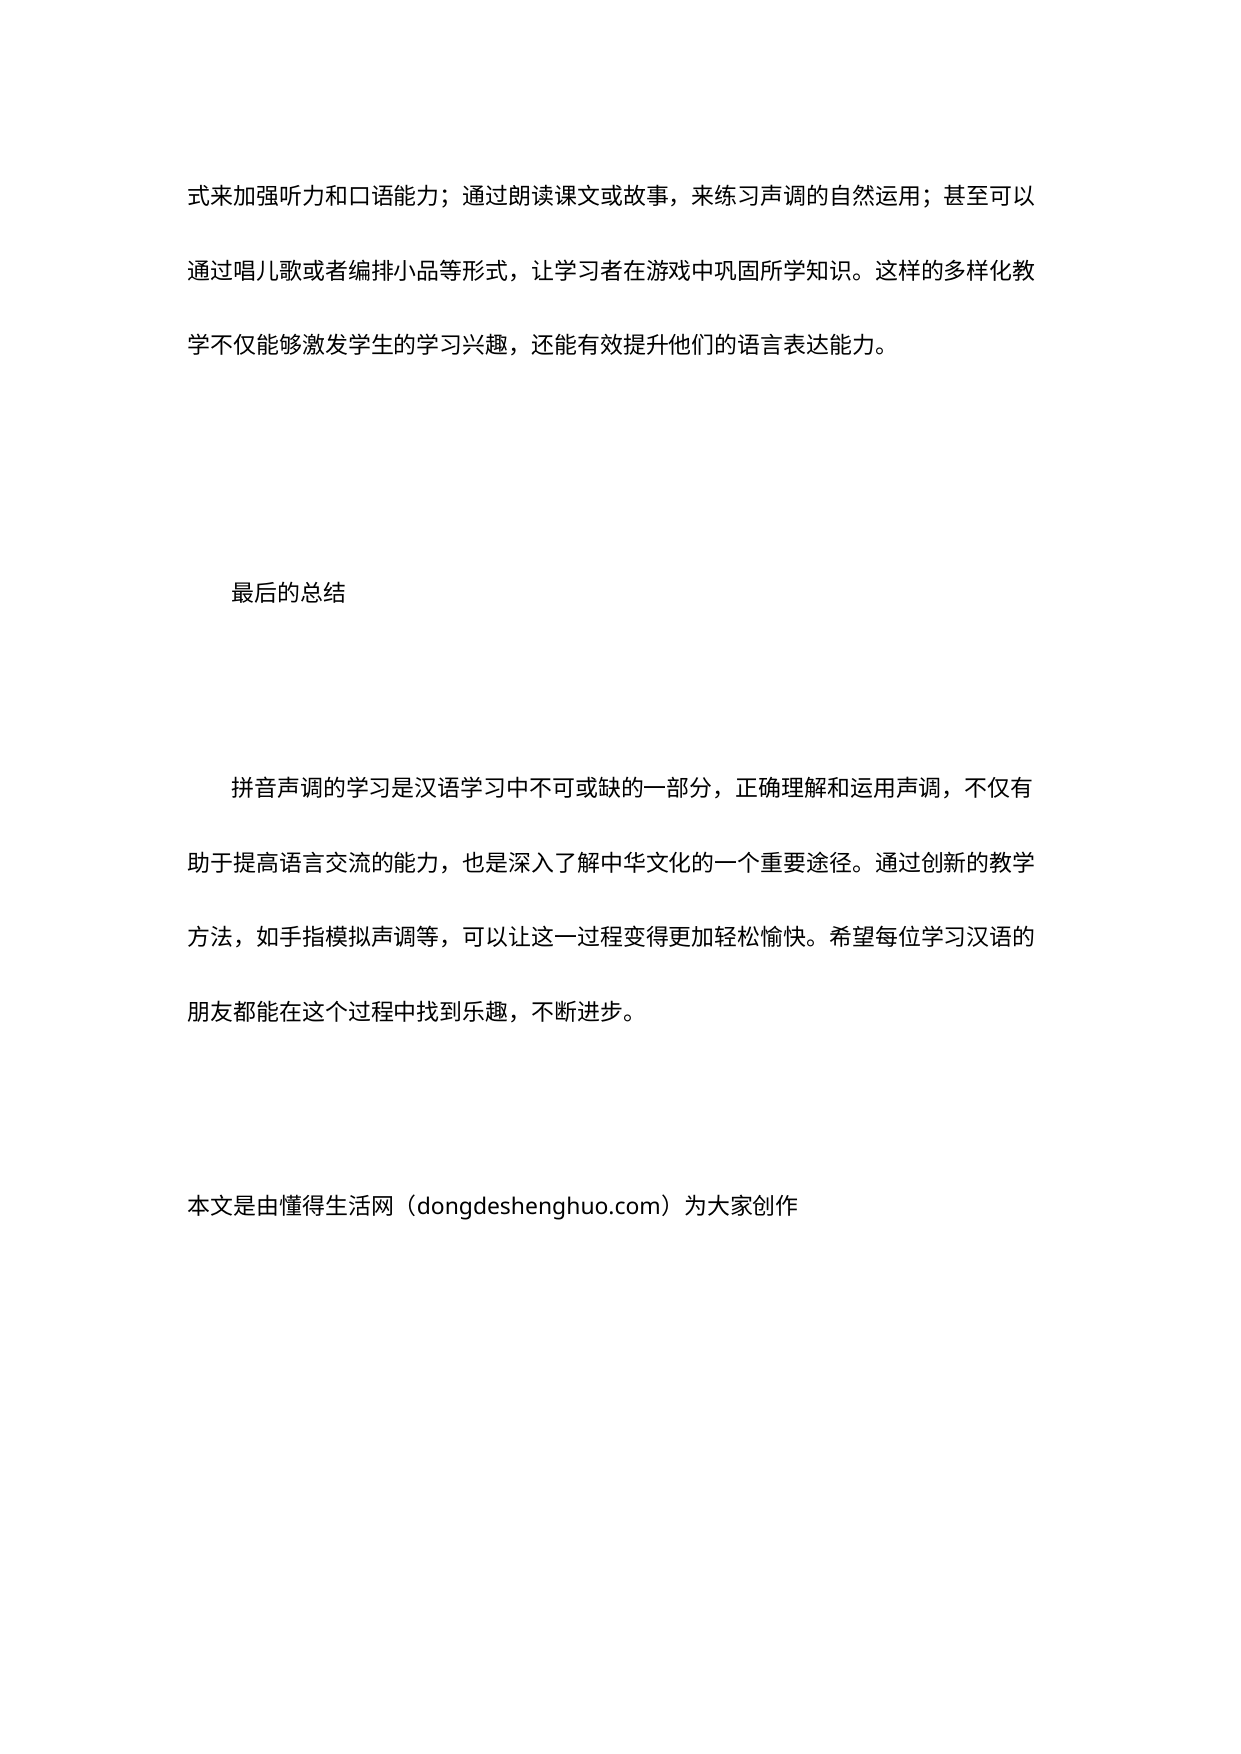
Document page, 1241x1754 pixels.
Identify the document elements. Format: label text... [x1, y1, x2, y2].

text 最后的总结 [187, 559, 1053, 624]
text 本文是由懂得生活网（dongdeshenghuo.com）为大家创作 [187, 1172, 1053, 1237]
text 拼音声调的学习是汉语学习中不可或缺的一部分，正确理解和运用声调，不仅有助于提高语言交流的能力，也是深入了解中华文化的一个重要途径。通过创新的教学方法，如手指模拟声调等，可以让这一过程变得更加轻松愉快。希望每位学习汉语的朋友都能在这个过程中找到乐趣，不断进步。 [187, 754, 1053, 1043]
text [187, 162, 1053, 376]
